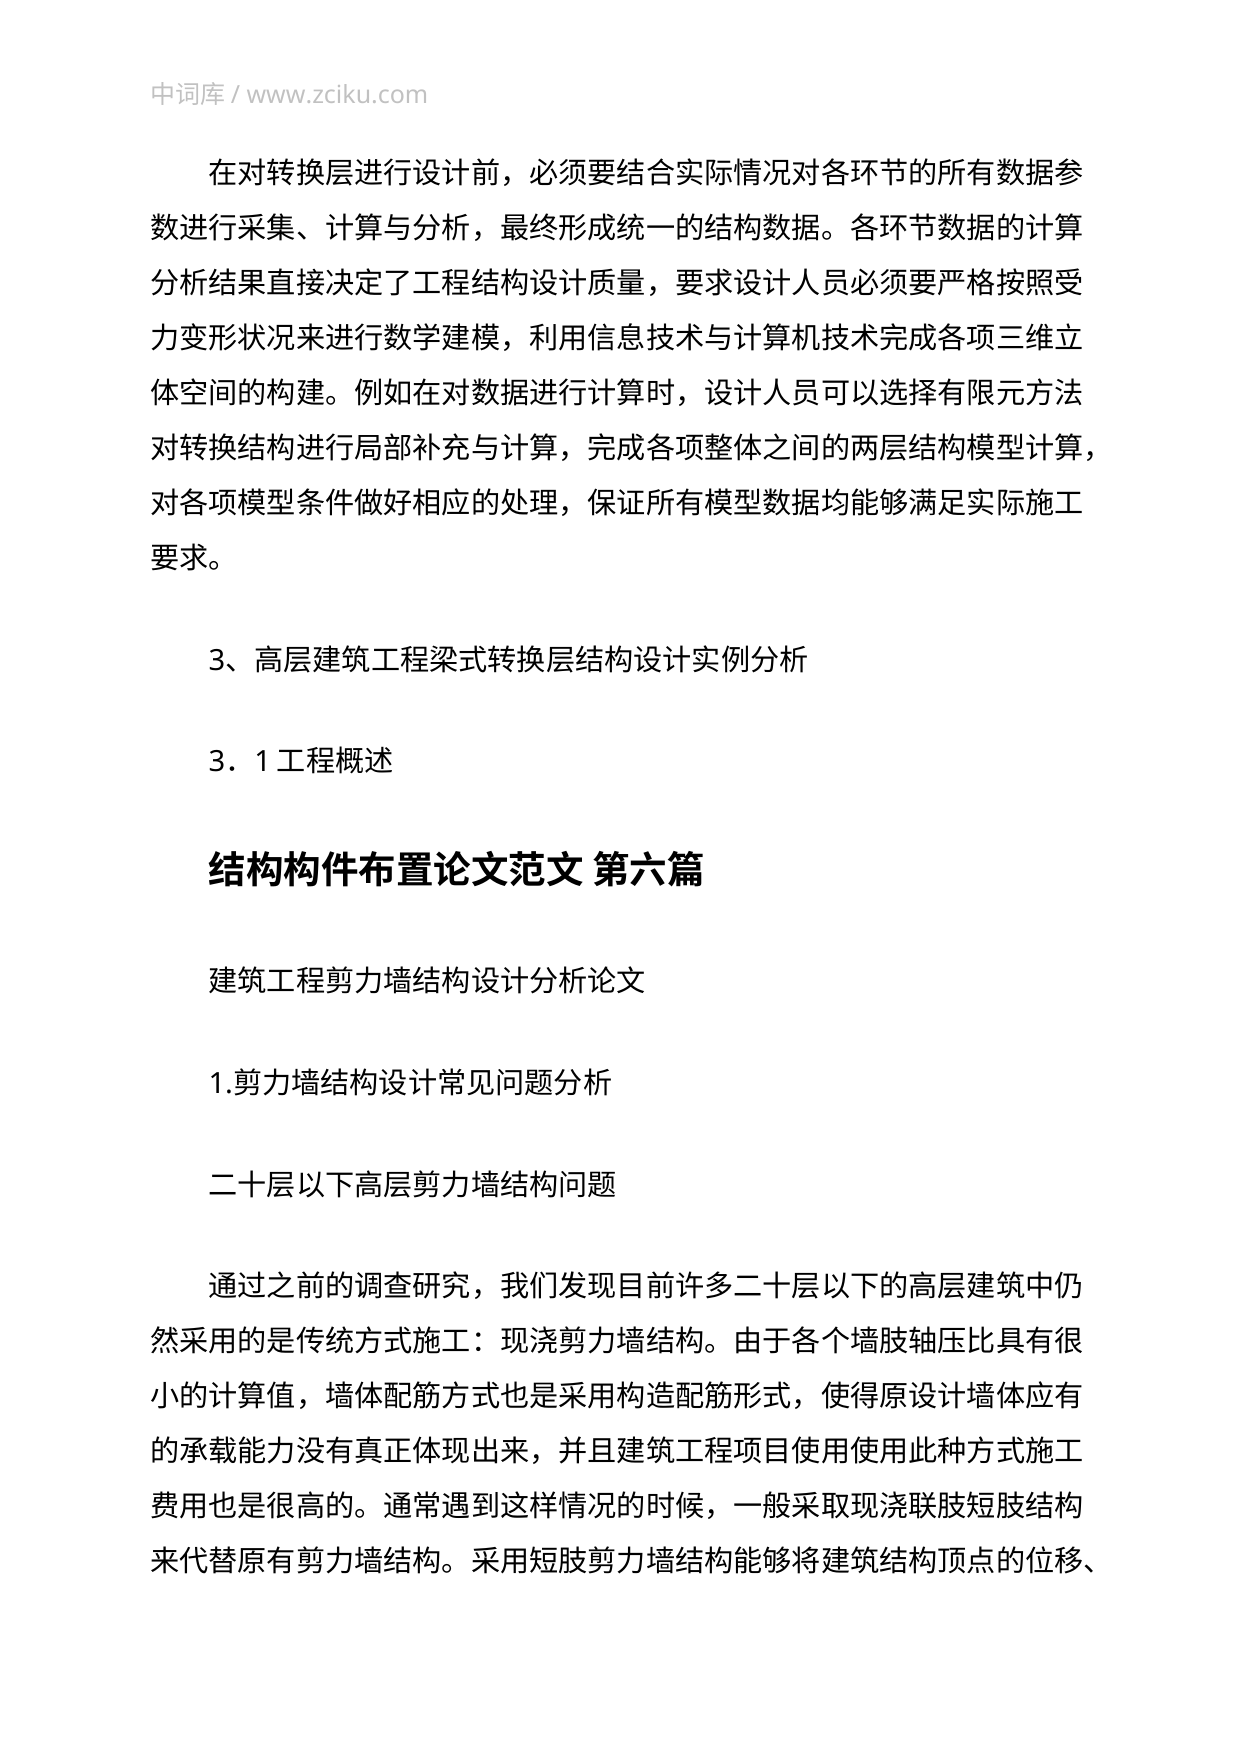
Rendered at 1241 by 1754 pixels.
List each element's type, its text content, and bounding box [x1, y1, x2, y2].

text 在对转换层进行设计前，必须要结合实际情况对各环节的所有数据参数进行采集、计算与分析，最终形成统一的结构数据。各环节数据的计算分析结果直接决定了工程结构设计质量，要求设计人员必须要严格按照受力变形状况来进行数学建模，利用信息技术与计算机技术完成各项三维立体空间的构建。例如在对数据进行计算时，设计人员可以选择有限元方法对转换结构进行局部补充与计算，完成各项整体之间的两层结构模型计算，对各项模型条件做好相应的处理，保证所有模型数据均能够满足实际施工要求。 [150, 150, 1090, 577]
text 3、高层建筑工程梁式转换层结构设计实例分析 [150, 636, 1090, 678]
text 结构构件布置论文范文 第六篇 [150, 840, 1090, 894]
text 1.剪力墙结构设计常见问题分析 [150, 1059, 1090, 1102]
text 建筑工程剪力墙结构设计分析论文 [150, 957, 1090, 1000]
text 二十层以下高层剪力墙结构问题 [150, 1161, 1090, 1203]
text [150, 1263, 1090, 1580]
text 3．1工程概述 [150, 738, 1090, 780]
